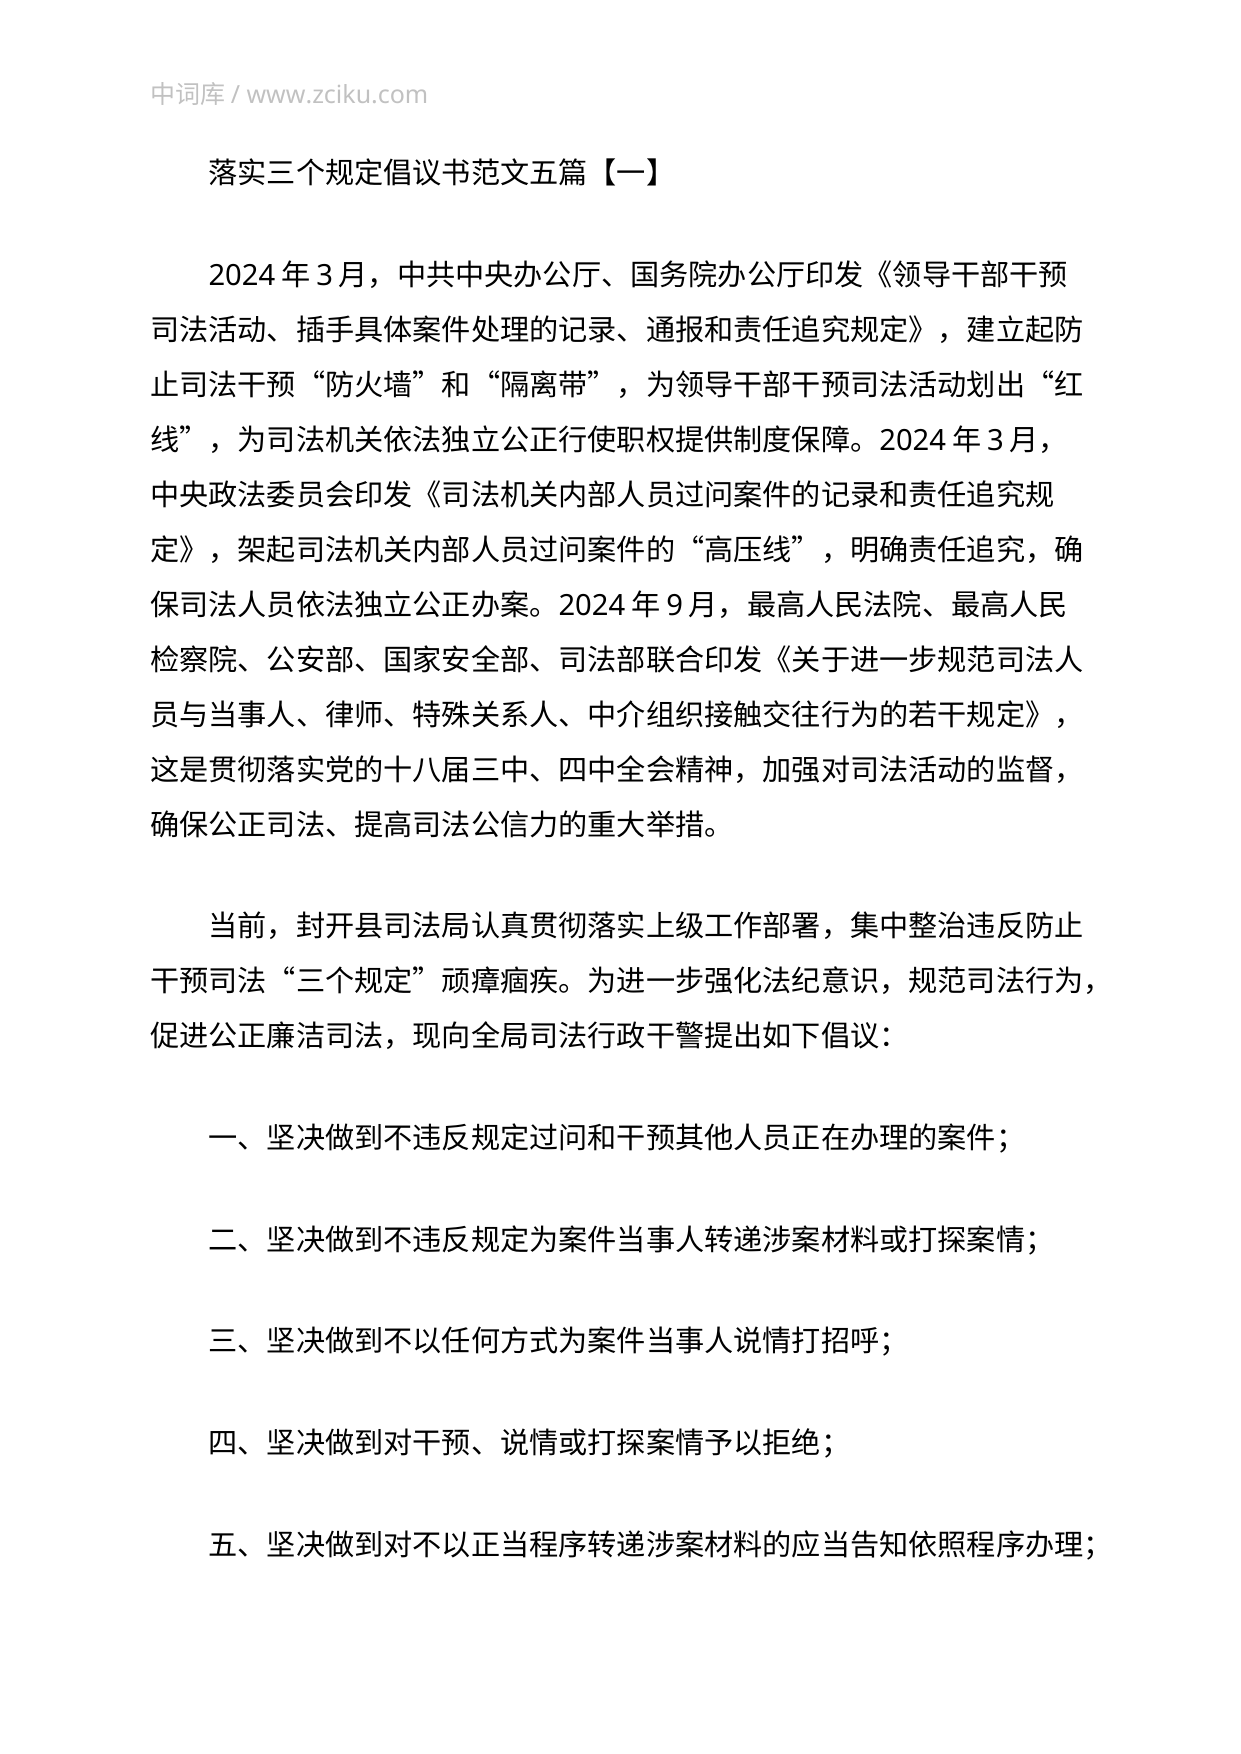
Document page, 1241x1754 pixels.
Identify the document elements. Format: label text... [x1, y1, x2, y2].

text 当前，封开县司法局认真贯彻落实上级工作部署，集中整治违反防止干预司法“三个规定”顽瘴痼疾。为进一步强化法纪意识，规范司法行为，促进公正廉洁司法，现向全局司法行政干警提出如下倡议： [150, 903, 1090, 1055]
text 二、坚决做到不违反规定为案件当事人转递涉案材料或打探案情； [150, 1216, 1090, 1258]
text 五、坚决做到对不以正当程序转递涉案材料的应当告知依照程序办理； [150, 1521, 1090, 1564]
text 落实三个规定倡议书范文五篇【一】 [150, 150, 1090, 192]
text 2024年3月，中共中央办公厅、国务院办公厅印发《领导干部干预司法活动、插手具体案件处理的记录、通报和责任追究规定》，建立起防止司法干预“防火墙”和“隔离带”，为领导干部干预司法活动划出“红线”，为司法机关依法独立公正行使职权提供制度保障。2024年3月，中央政法委员会印发《司法机关内部人员过问案件的记录和责任追究规定》，架起司法机关内部人员过问案件的“高压线”，明确责任追究，确保司法人员依法独立公正办案。2024年9月，最高人民法院、最高人民检察院、公安部、国家安全部、司法部联合印发《关于进一步规范司法人员与当事人、律师、特殊关系人、中介组织接触交往行为的若干规定》，这是贯彻落实党的十八届三中、四中全会精神，加强对司法活动的监督，确保公正司法、提高司法公信力的重大举措。 [150, 252, 1090, 843]
text 一、坚决做到不违反规定过问和干预其他人员正在办理的案件； [150, 1114, 1090, 1157]
text 三、坚决做到不以任何方式为案件当事人说情打招呼； [150, 1318, 1090, 1360]
text 四、坚决做到对干预、说情或打探案情予以拒绝； [150, 1420, 1090, 1462]
